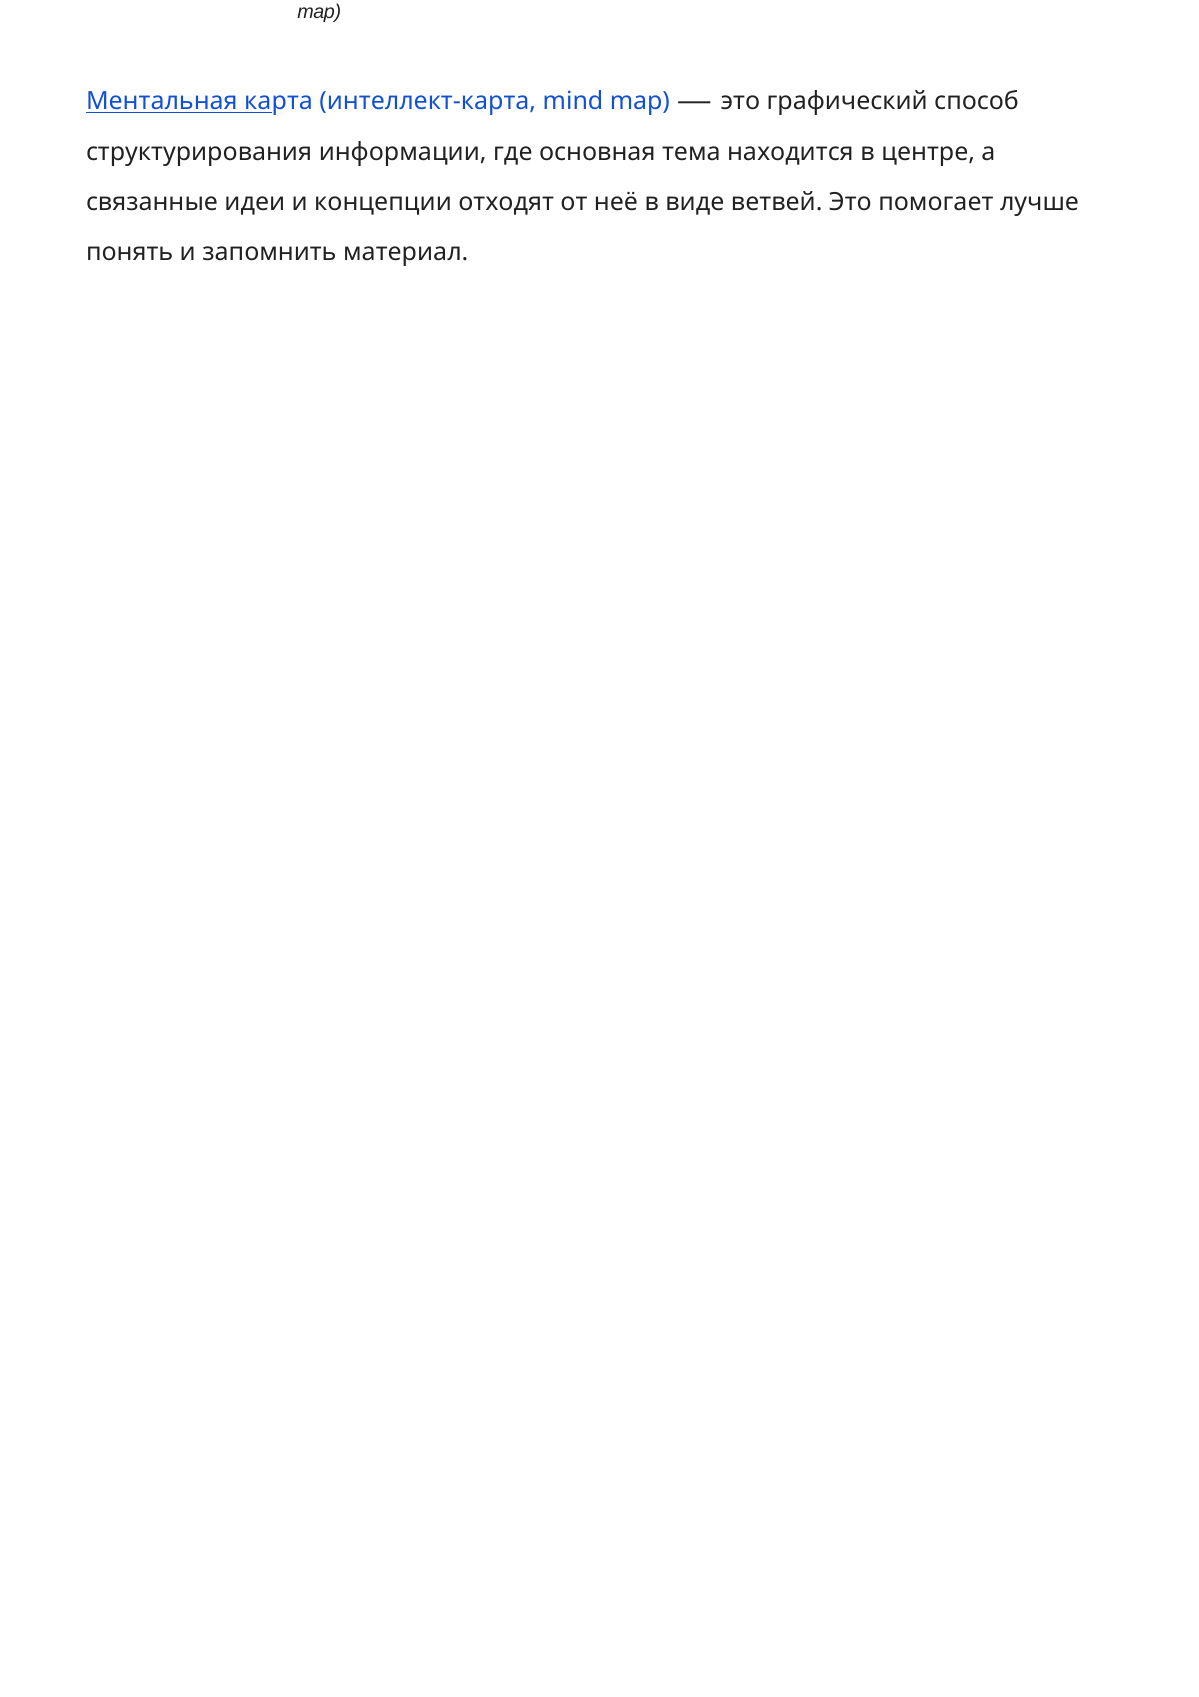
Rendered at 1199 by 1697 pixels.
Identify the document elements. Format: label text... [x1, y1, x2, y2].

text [103, 0, 536, 23]
text Ментальная карта (интеллект-карта, mind map) — это графический способ структурирования информации, где основная тема находится в центре, а связанные идеи и концепции отходят от неё в виде ветвей. Это помогает лучше понять и запомнить материал. [86, 83, 1098, 268]
